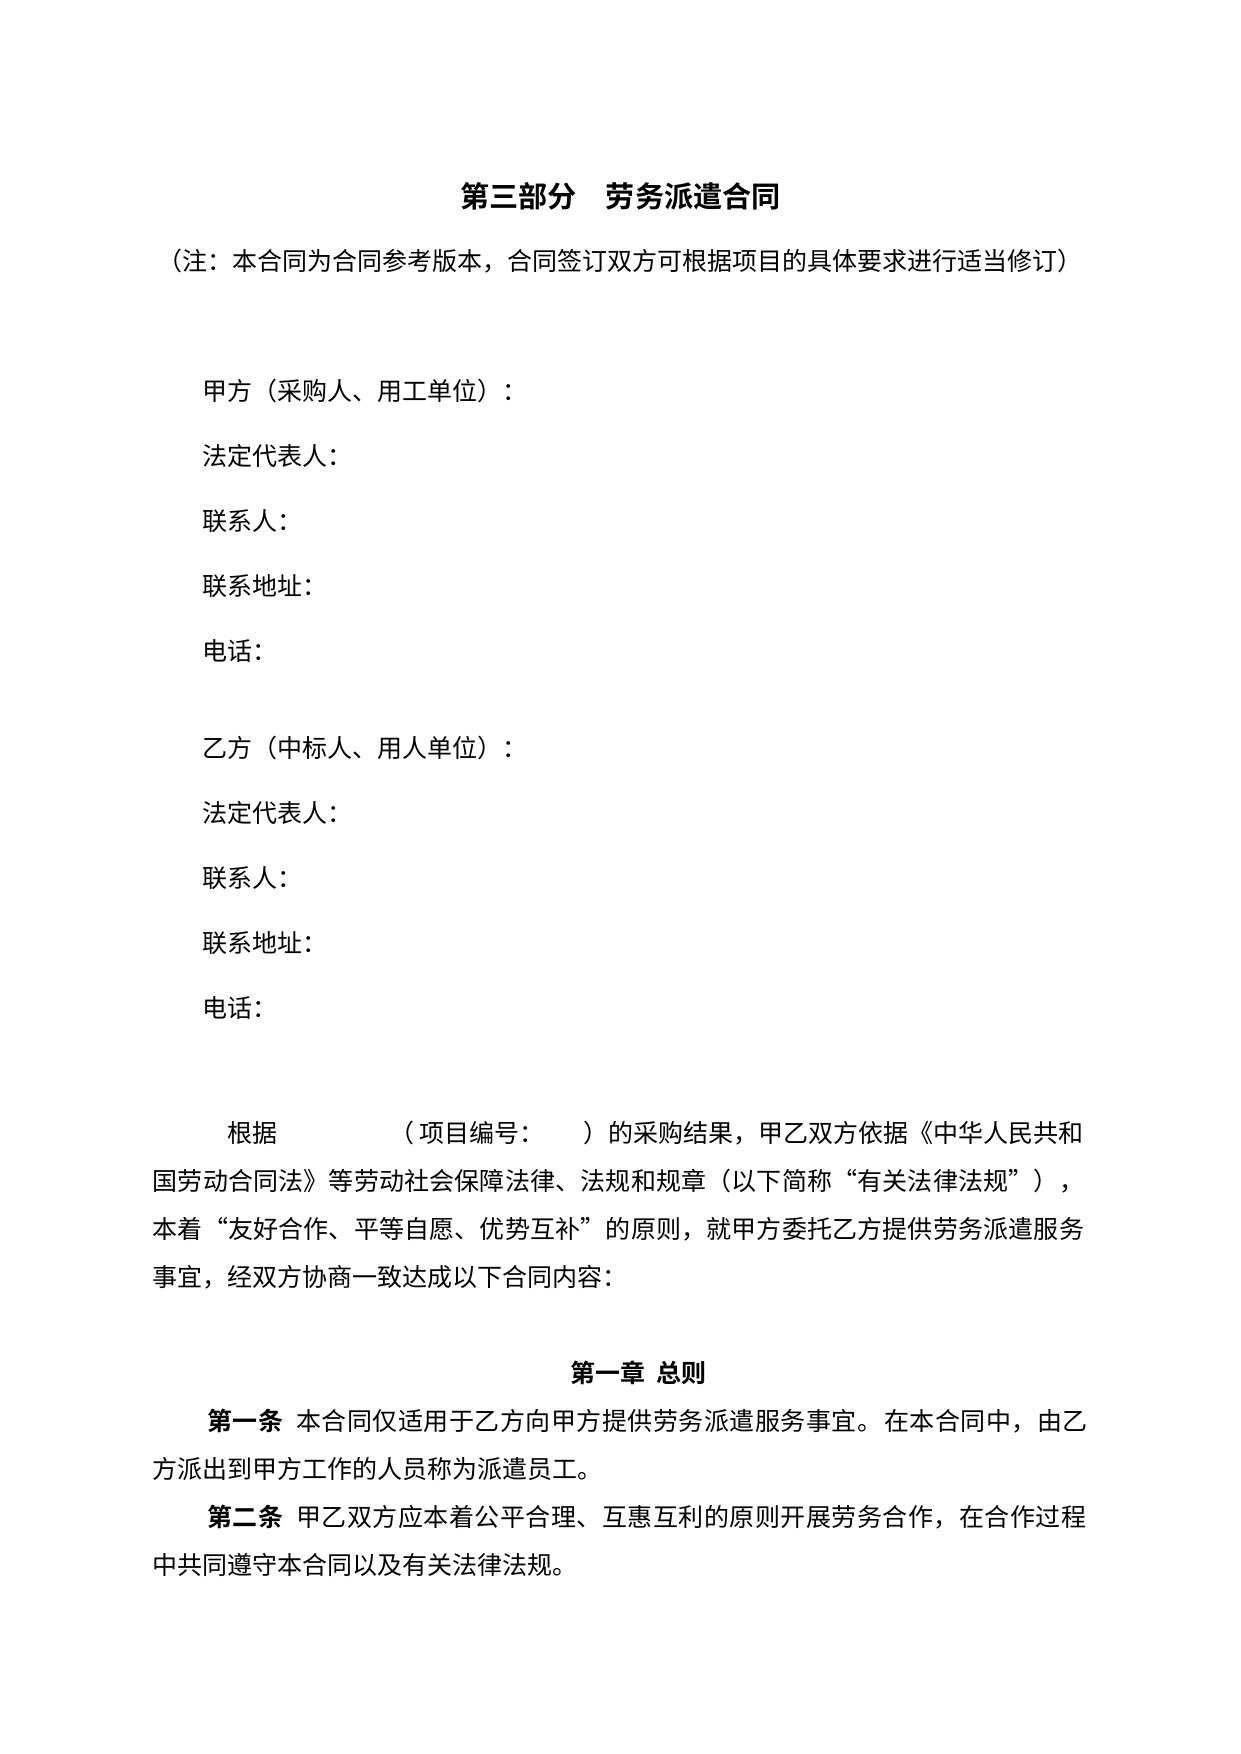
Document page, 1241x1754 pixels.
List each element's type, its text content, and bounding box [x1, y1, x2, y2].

text 第三部分 劳务派遣合同 （注：本合同为合同参考版本，合同签订双方可根据项目的具体要求进行适当修订） [152, 162, 1088, 292]
text 甲方（采购人、用工单位）： [152, 357, 1088, 422]
text 根据 （ 项目编号： ）的采购结果，甲乙双方依据《中华人民共和国劳动合同法》等劳动社会保障法律、法规和规章（以下简称“有关法律法规”），本着“友好合作、平等自愿、优势互补”的原则，就甲方委托乙方提供劳务派遣服务事宜，经双方协商一致达成以下合同内容： [152, 1104, 1088, 1296]
text 第二条 甲乙双方应本着公平合理、互惠互利的原则开展劳务合作，在合作过程中共同遵守本合同以及有关法律法规。 [152, 1488, 1088, 1584]
text 乙方（中标人、用人单位）： [152, 714, 1088, 779]
text 联系地址： [152, 909, 1088, 974]
text 第一章 总则 [152, 1344, 1088, 1392]
text 法定代表人： [152, 422, 1088, 487]
text 第一条 本合同仅适用于乙方向甲方提供劳务派遣服务事宜。在本合同中，由乙方派出到甲方工作的人员称为派遣员工。 [152, 1392, 1088, 1488]
text 电话： [152, 974, 1088, 1039]
text 联系人： [152, 487, 1088, 552]
text 电话： [152, 617, 1088, 682]
text 联系地址： [152, 552, 1088, 617]
text 联系人： [152, 844, 1088, 909]
text 法定代表人： [152, 779, 1088, 844]
